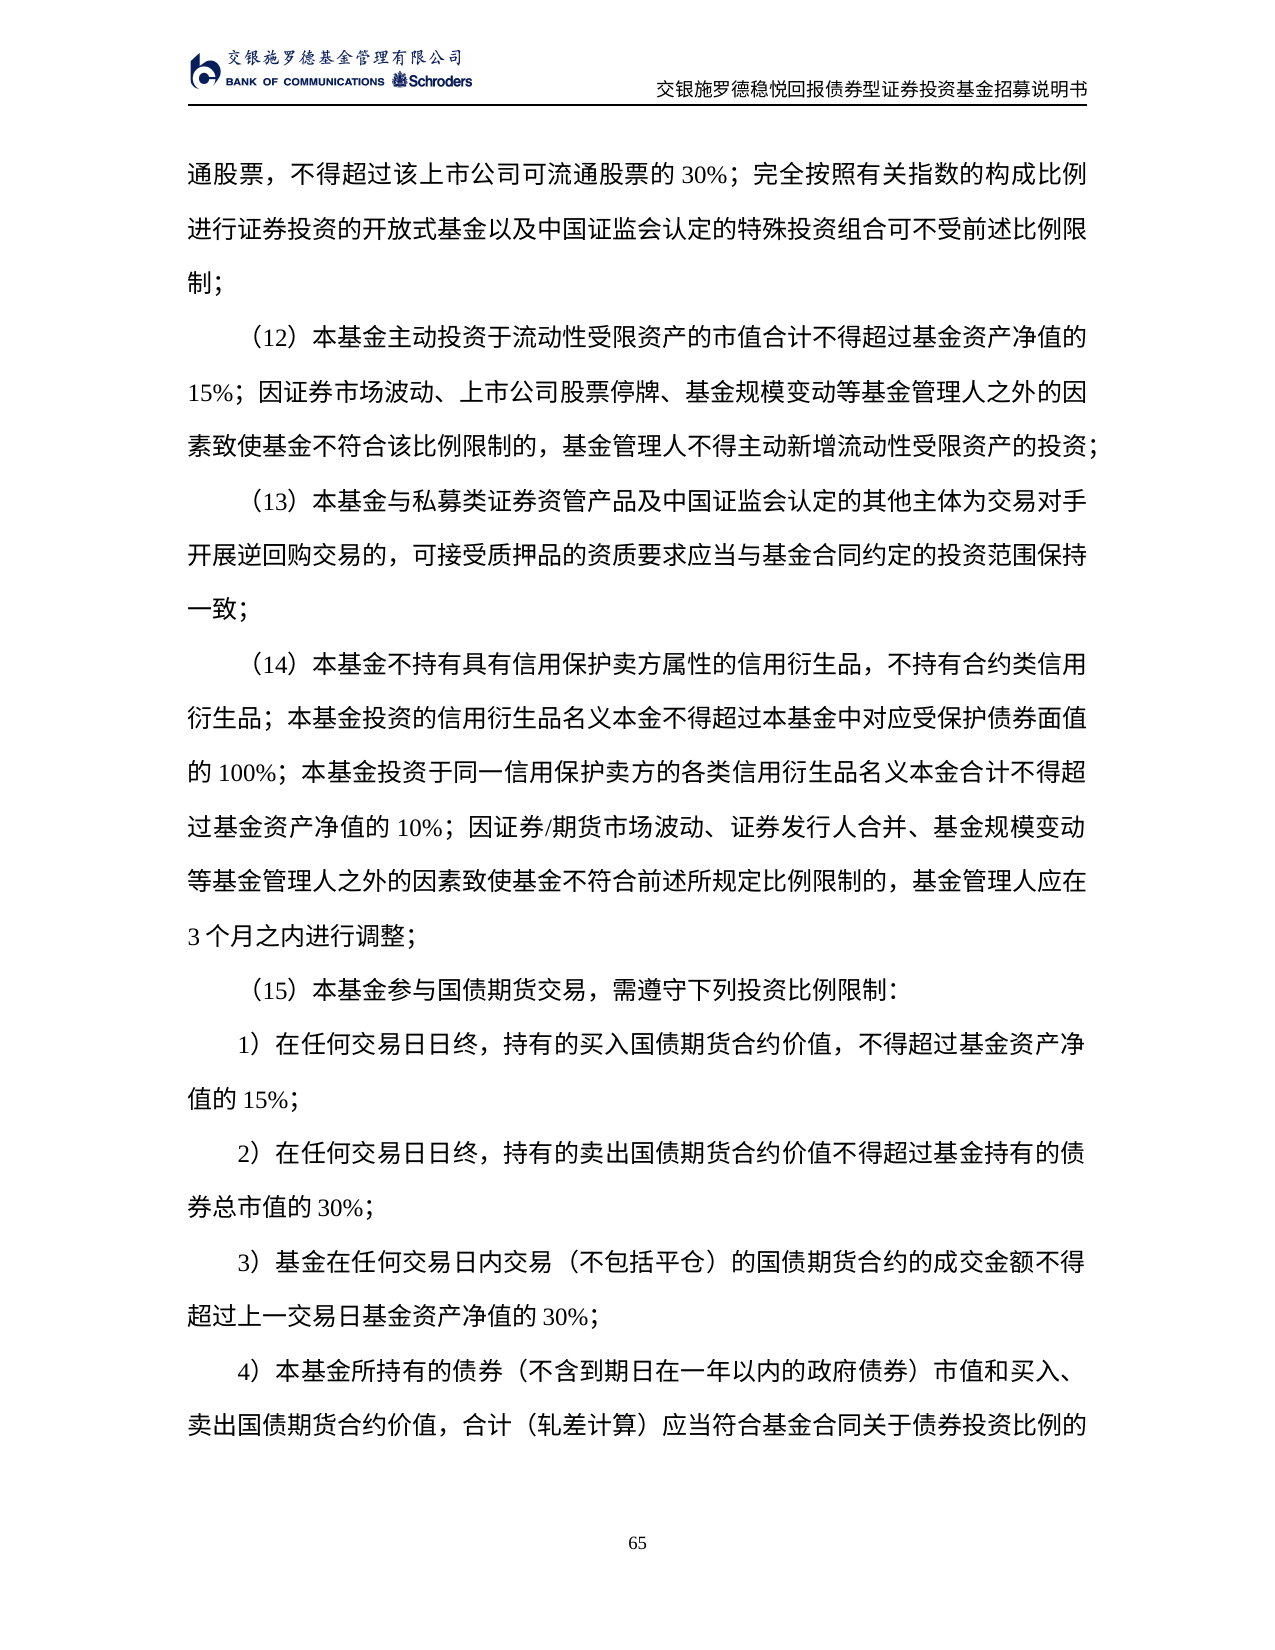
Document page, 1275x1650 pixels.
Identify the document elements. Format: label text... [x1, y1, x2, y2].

picture [190, 50, 472, 89]
text （13）本基金与私募类证券资管产品及中国证监会认定的其他主体为交易对手开展逆回购交易的，可接受质押品的资质要求应当与基金合同约定的投资范围保持一致； [187, 481, 1087, 626]
text 2）在任何交易日日终，持有的卖出国债期货合约价值不得超过基金持有的债券总市值的30%； [187, 1133, 1087, 1224]
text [187, 155, 1087, 300]
text （14）本基金不持有具有信用保护卖方属性的信用衍生品，不持有合约类信用衍生品；本基金投资的信用衍生品名义本金不得超过本基金中对应受保护债券面值的100%；本基金投资于同一信用保护卖方的各类信用衍生品名义本金合计不得超过基金资产净值的10%；因证券/期货市场波动、证券发行人合并、基金规模变动等基金管理人之外的因素致使基金不符合前述所规定比例限制的，基金管理人应在3个月之内进行调整； [187, 644, 1087, 952]
text 1）在任何交易日日终，持有的买入国债期货合约价值，不得超过基金资产净值的15%； [187, 1025, 1087, 1115]
text （15）本基金参与国债期货交易，需遵守下列投资比例限制： [187, 970, 1087, 1007]
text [187, 1351, 1087, 1442]
text （12）本基金主动投资于流动性受限资产的市值合计不得超过基金资产净值的15%；因证券市场波动、上市公司股票停牌、基金规模变动等基金管理人之外的因素致使基金不符合该比例限制的，基金管理人不得主动新增流动性受限资产的投资； [187, 318, 1087, 463]
text 3）基金在任何交易日内交易（不包括平仓）的国债期货合约的成交金额不得超过上一交易日基金资产净值的30%； [187, 1242, 1087, 1333]
